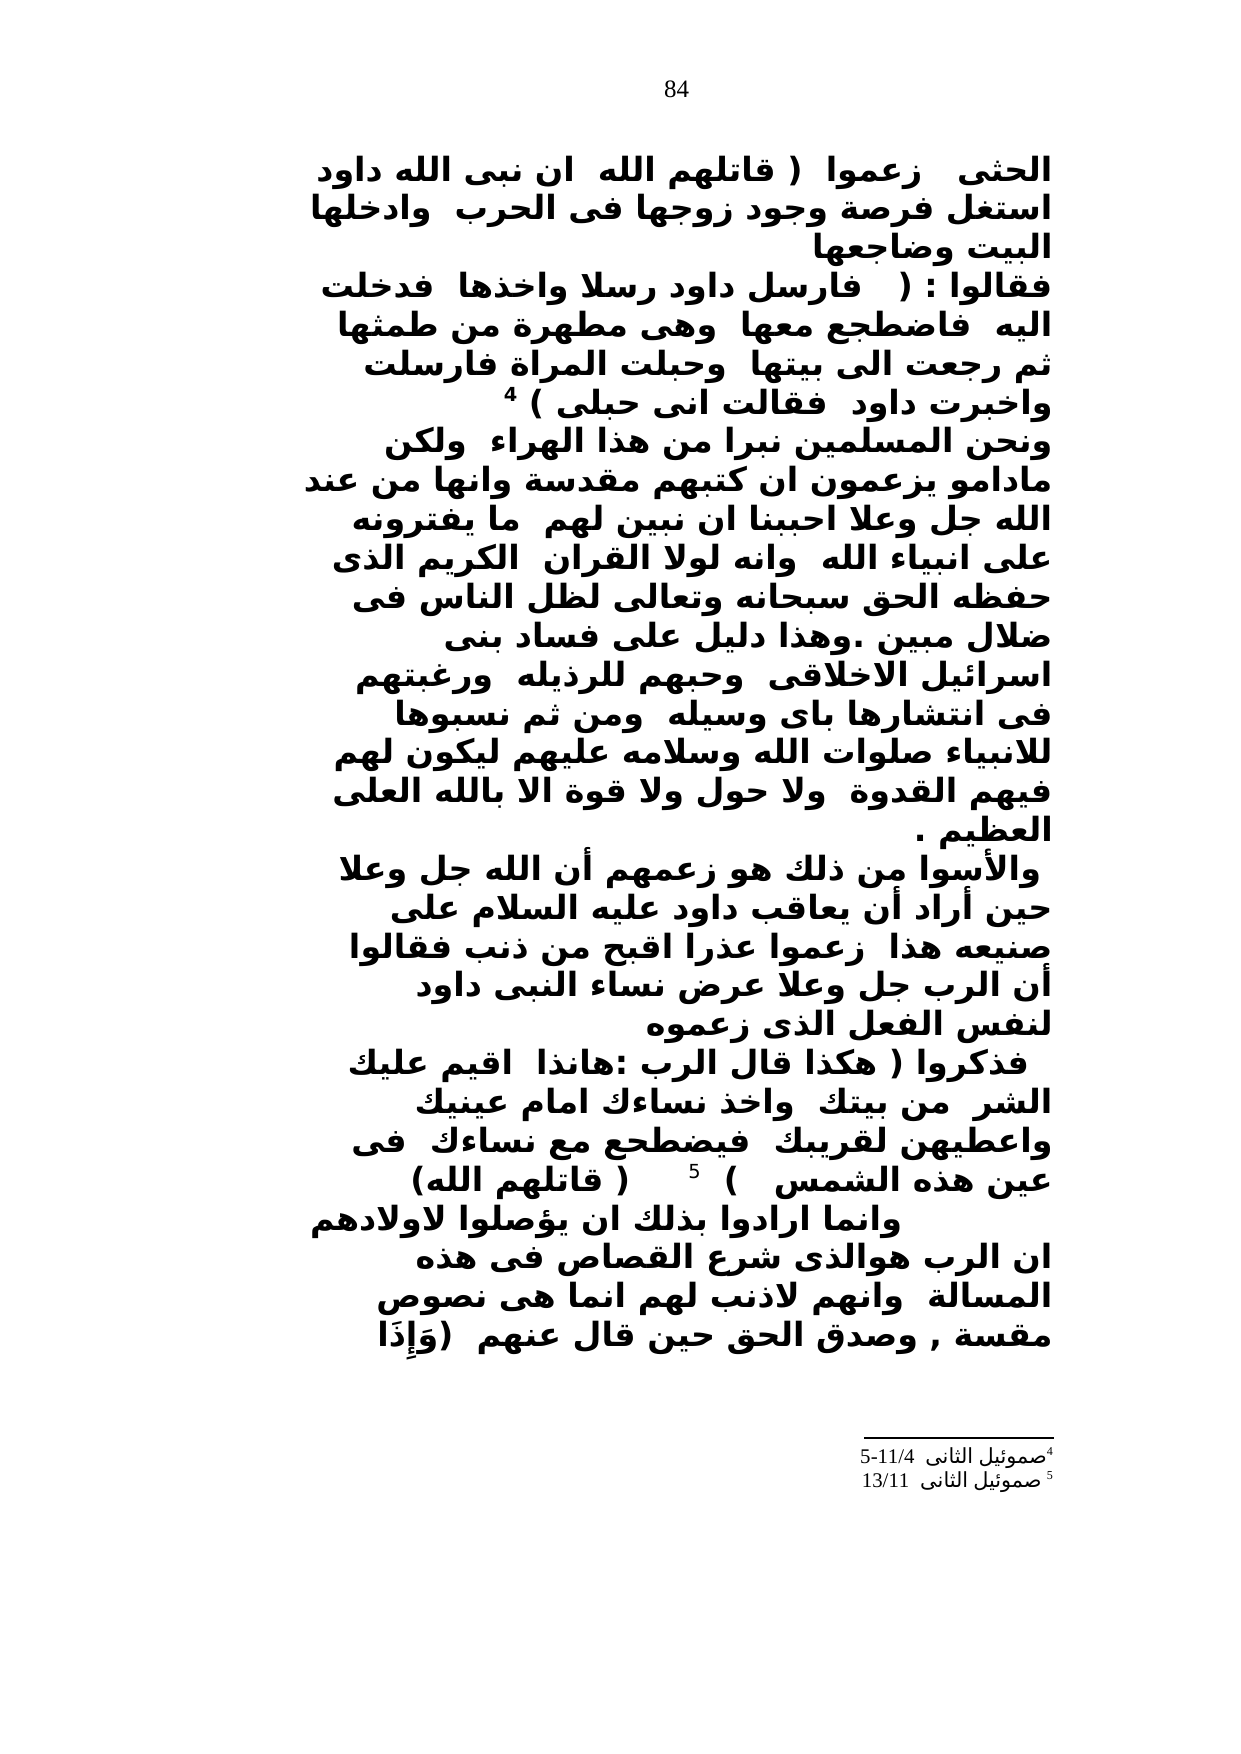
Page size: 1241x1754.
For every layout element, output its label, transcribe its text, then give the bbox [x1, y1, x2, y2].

text فذكروا ( هكذا قال الرب :هانذا اقيم عليك الشر من بيتك واخذ نساءك امام عينيك واعطيهن لقريبك فيضطحع مع نساءك فى عين هذه الشمس ) ( قاتلهم الله) [300, 1044, 1053, 1199]
text والأسوا من ذلك هو زعمهم أن الله جل وعلا حين أراد أن يعاقب داود عليه السلام على صنيعه هذا زعموا عذرا اقبح من ذنب فقالوا أن الرب جل وعلا عرض نساء النبى داود لنفس الفعل الذى زعموه [300, 849, 1053, 1044]
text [300, 150, 1053, 267]
text فقالوا : ( فارسل داود رسلا واخذها فدخلت اليه فاضطجع معها وهى مطهرة من طمثها ثم رجعت الى بيتها وحبلت المراة فارسلت واخبرت داود فقالت انى حبلى ) [300, 267, 1053, 422]
text ونحن المسلمين نبرا من هذا الهراء ولكن مادامو يزعمون ان كتبهم مقدسة وانها من عند الله جل وعلا احببنا ان نبين لهم ما يفترونه على انبياء الله وانه لولا القران الكريم الذى حفظه الحق سبحانه وتعالى لظل الناس فى ضلال مبين .وهذا دليل على فساد بنى اسرائيل الاخلاقى وحبهم للرذيله ورغبتهم فى انتشارها باى وسيله ومن ثم نسبوها للانبياء صلوات الله وسلامه عليهم ليكون لهم فيهم القدوة ولا حول ولا قوة الا بالله العلى العظيم . [300, 422, 1053, 849]
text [300, 1199, 1053, 1354]
